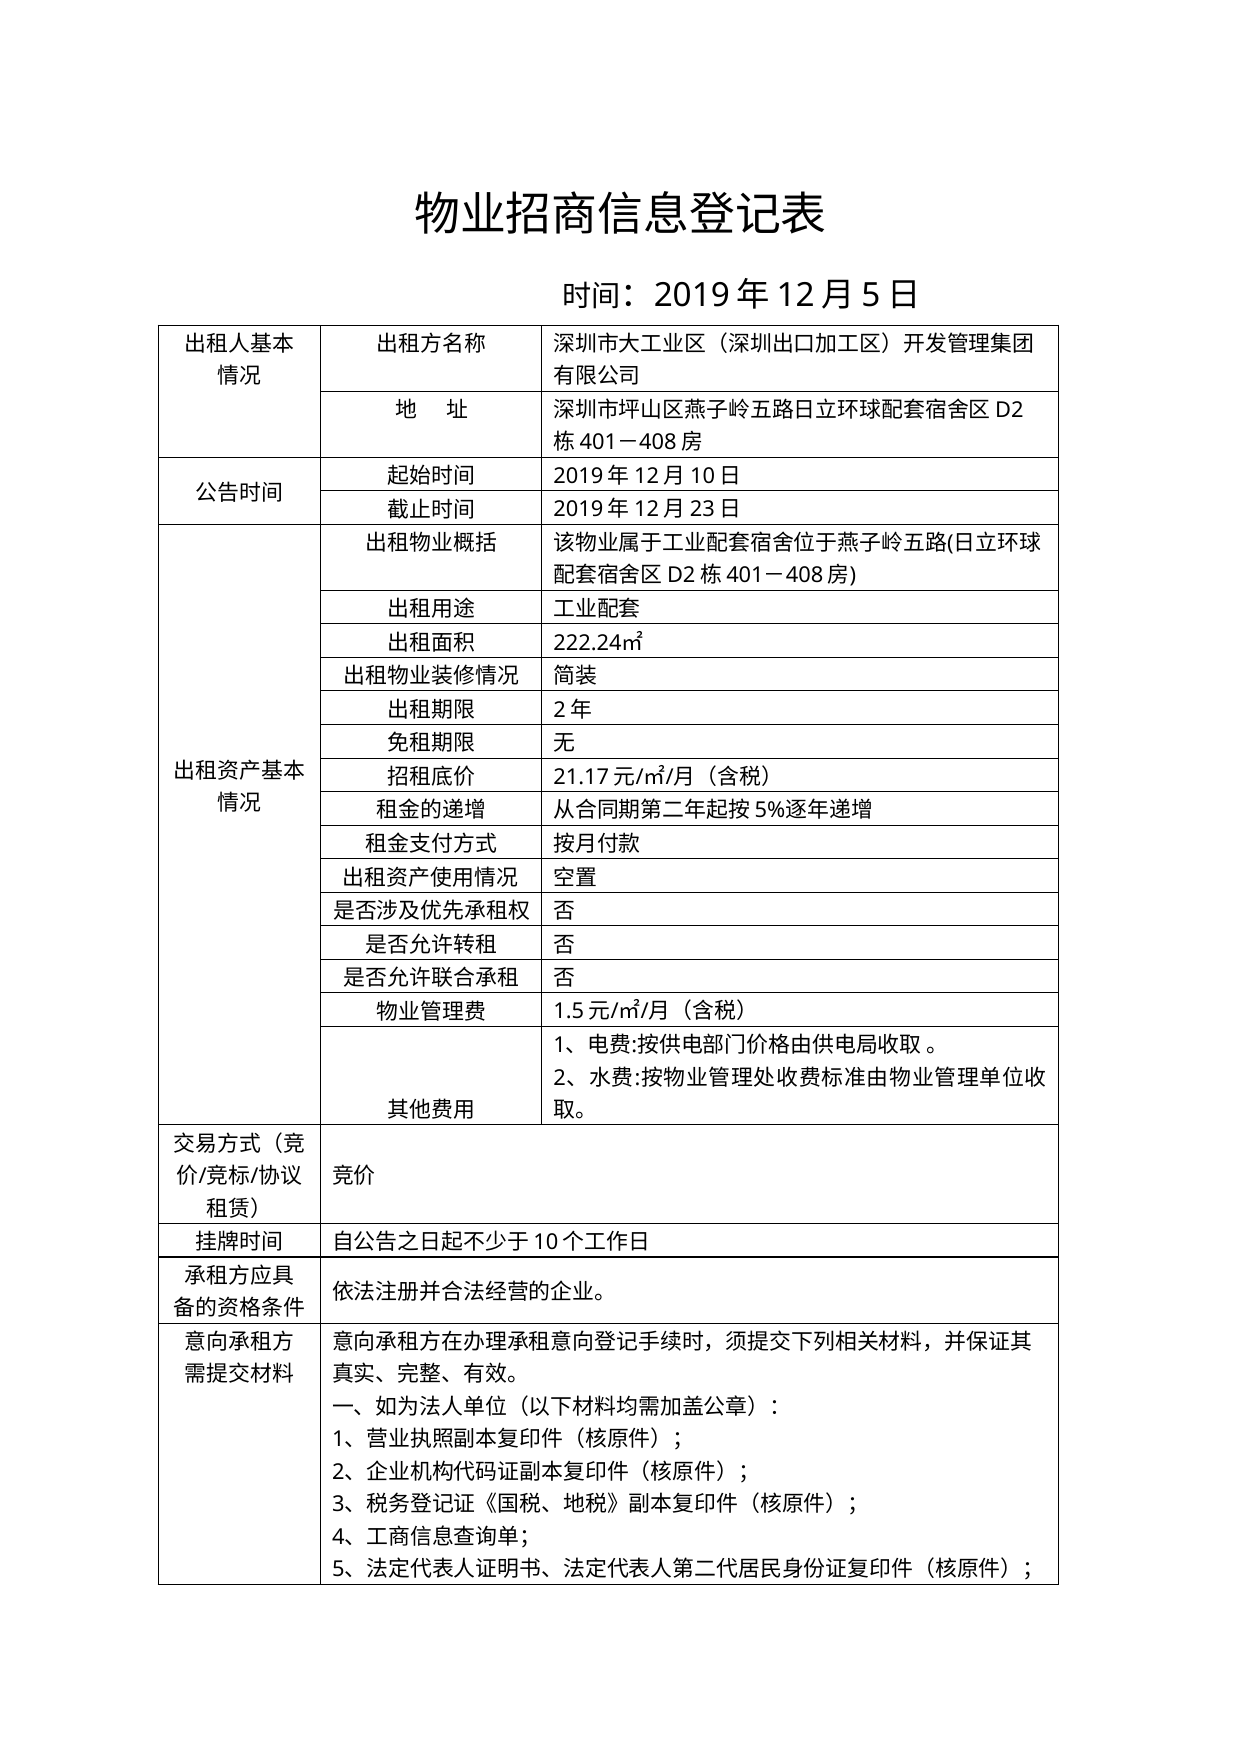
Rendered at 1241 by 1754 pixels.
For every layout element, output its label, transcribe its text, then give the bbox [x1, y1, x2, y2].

table_cell 2年 [542, 691, 1058, 724]
table_cell 起始时间 [321, 458, 541, 490]
table_cell 挂牌时间 [159, 1224, 320, 1256]
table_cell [321, 1324, 1058, 1583]
table_cell 出租物业装修情况 [321, 658, 541, 690]
table_cell 公告时间 [159, 458, 320, 524]
table_cell 否 [542, 960, 1058, 992]
table_cell 地 址 [321, 392, 541, 457]
table_cell 租金的递增 [321, 792, 541, 824]
table_cell 是否允许转租 [321, 926, 541, 959]
table_cell 该物业属于工业配套宿舍位于燕子岭五路(日立环球配套宿舍区D2栋401－408房) [542, 525, 1058, 590]
table_cell 交易方式（竞价/竞标/协议租赁） [159, 1125, 320, 1223]
table_cell 租金支付方式 [321, 826, 541, 858]
table_cell 简装 [542, 658, 1058, 690]
table_cell 222.24㎡ [542, 624, 1058, 657]
table_cell 其他费用 [321, 1027, 541, 1124]
table_cell 1.5元/㎡/月（含税） [542, 993, 1058, 1026]
table_cell 出租资产基本情况 [159, 525, 320, 1124]
table_cell 空置 [542, 859, 1058, 892]
table_header 出租方名称 [321, 326, 541, 391]
table_cell 出租面积 [321, 624, 541, 657]
table_cell 出租用途 [321, 591, 541, 623]
text 物业招商信息登记表 [187, 162, 1053, 259]
table_cell 出租资产使用情况 [321, 859, 541, 892]
table_cell 物业管理费 [321, 993, 541, 1026]
table_cell 自公告之日起不少于10个工作日 [321, 1224, 1058, 1256]
table_cell 从合同期第二年起按5%逐年递增 [542, 792, 1058, 824]
table_cell 否 [542, 893, 1058, 925]
table_cell 否 [542, 926, 1058, 959]
text 时间：2019年12月5日 [187, 259, 1053, 324]
table_cell 是否允许联合承租 [321, 960, 541, 992]
table_cell 1、电费:按供电部门价格由供电局收取 。 2、水费:按物业管理处收费标准由物业管理单位收取。 [542, 1027, 1058, 1124]
table_cell 承租方应具 备的资格条件 [159, 1258, 320, 1322]
table_cell 截止时间 [321, 491, 541, 524]
table_cell 竞价 [321, 1125, 1058, 1223]
table_cell 2019年12月 10日 [542, 458, 1058, 490]
table_cell 深圳市坪山区燕子岭五路日立环球配套宿舍区D2栋401－408房 [542, 392, 1058, 457]
table_cell 工业配套 [542, 591, 1058, 623]
table_cell 出租期限 [321, 691, 541, 724]
table_cell 按月付款 [542, 826, 1058, 858]
table_cell 无 [542, 725, 1058, 757]
table_cell 21.17元/㎡/月（含税） [542, 759, 1058, 791]
table_header 深圳市大工业区（深圳出口加工区）开发管理集团有限公司 [542, 326, 1058, 391]
table_cell 意向承租方 需提交材料 [159, 1324, 320, 1583]
table_cell 出租物业概括 [321, 525, 541, 590]
table_cell 免租期限 [321, 725, 541, 757]
table_cell 依法注册并合法经营的企业。 [321, 1258, 1058, 1322]
table_cell 2019年12月23日 [542, 491, 1058, 524]
table_cell 招租底价 [321, 759, 541, 791]
table_cell 是否涉及优先承租权 [321, 893, 541, 925]
table_header 出租人基本 情况 [159, 326, 320, 457]
